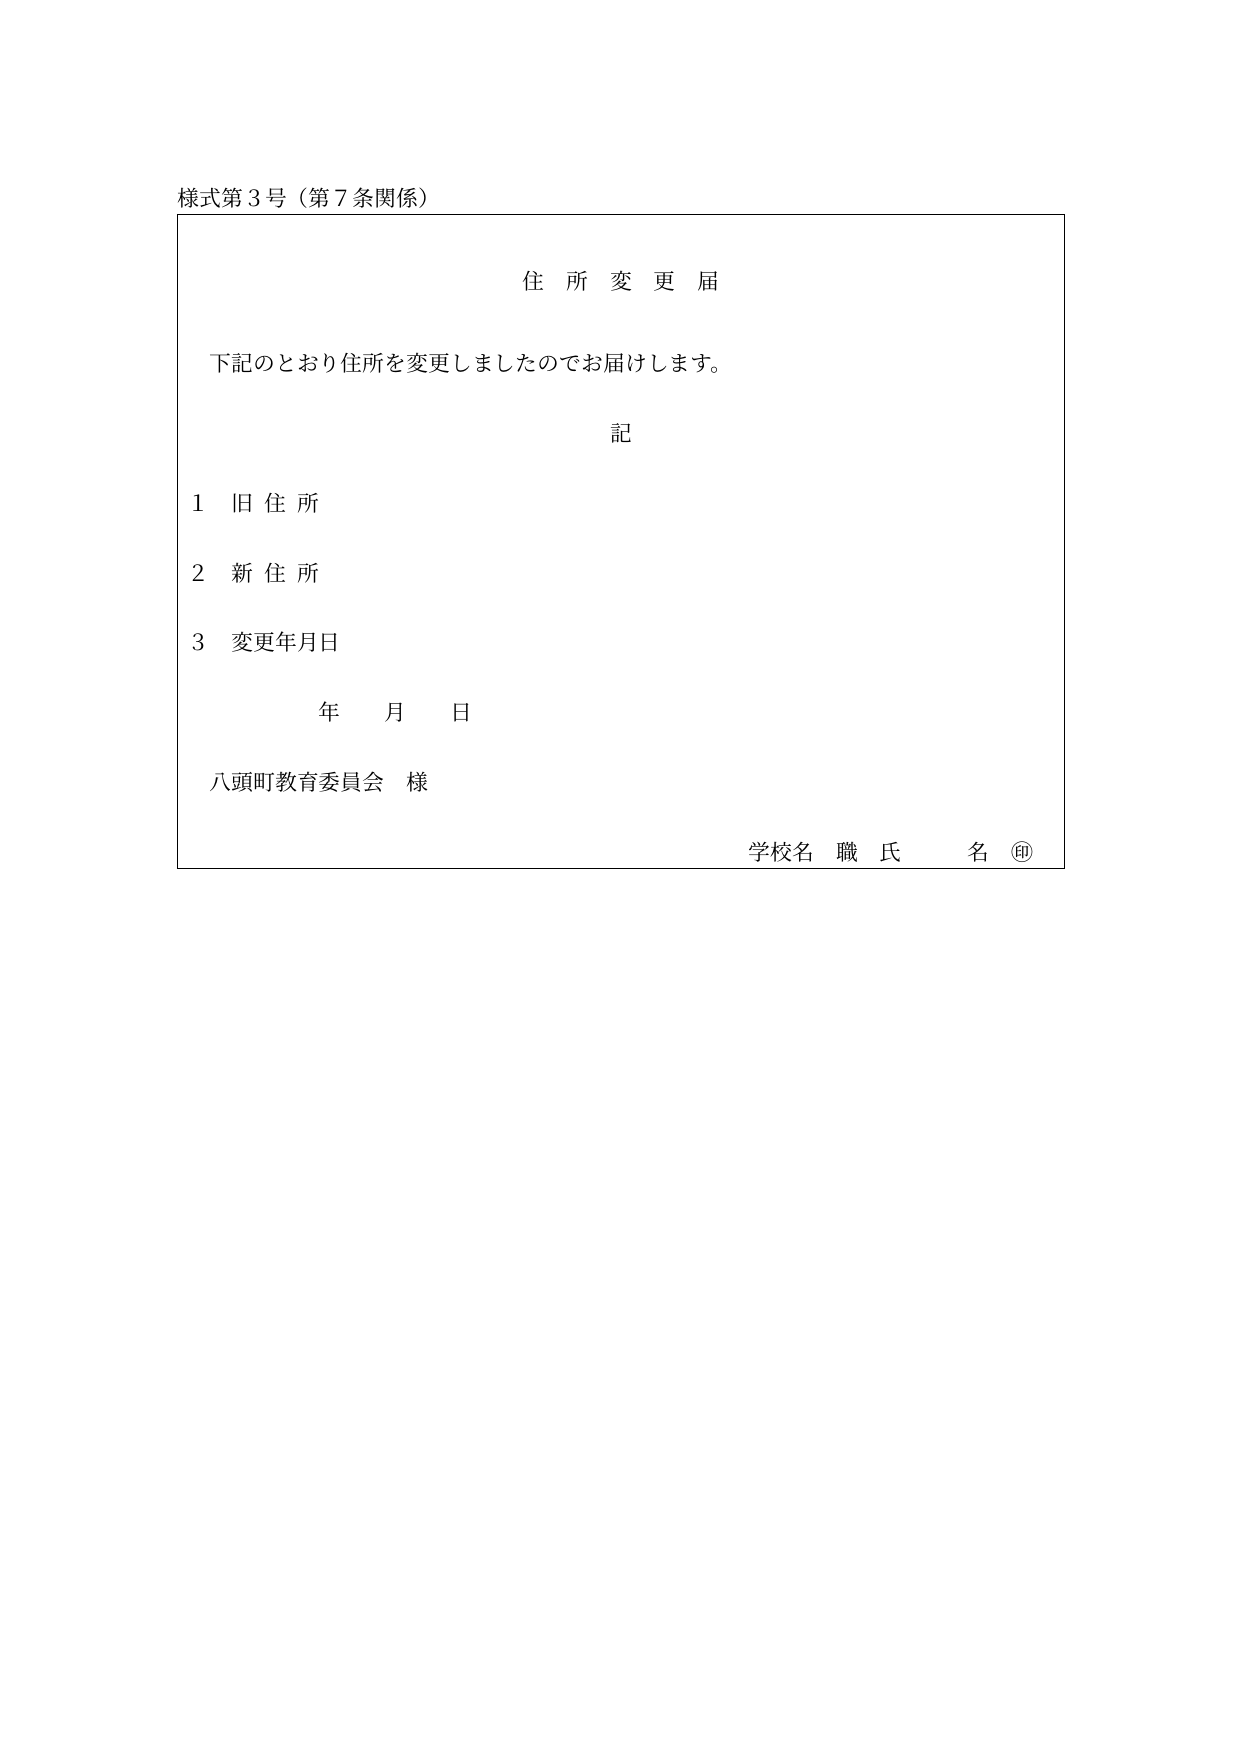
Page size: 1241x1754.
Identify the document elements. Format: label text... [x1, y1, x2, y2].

text 様式第３号（第７条関係） [177, 179, 1063, 214]
table_header 住所変更届 下記のとおり住所を変更しましたのでお届けします。 記 １ 旧住所 ２ 新住所 ３ 変更年月日 年 月 日 八頭町教育委員会 様 学校名 職 氏名 ㊞ [178, 215, 1064, 868]
